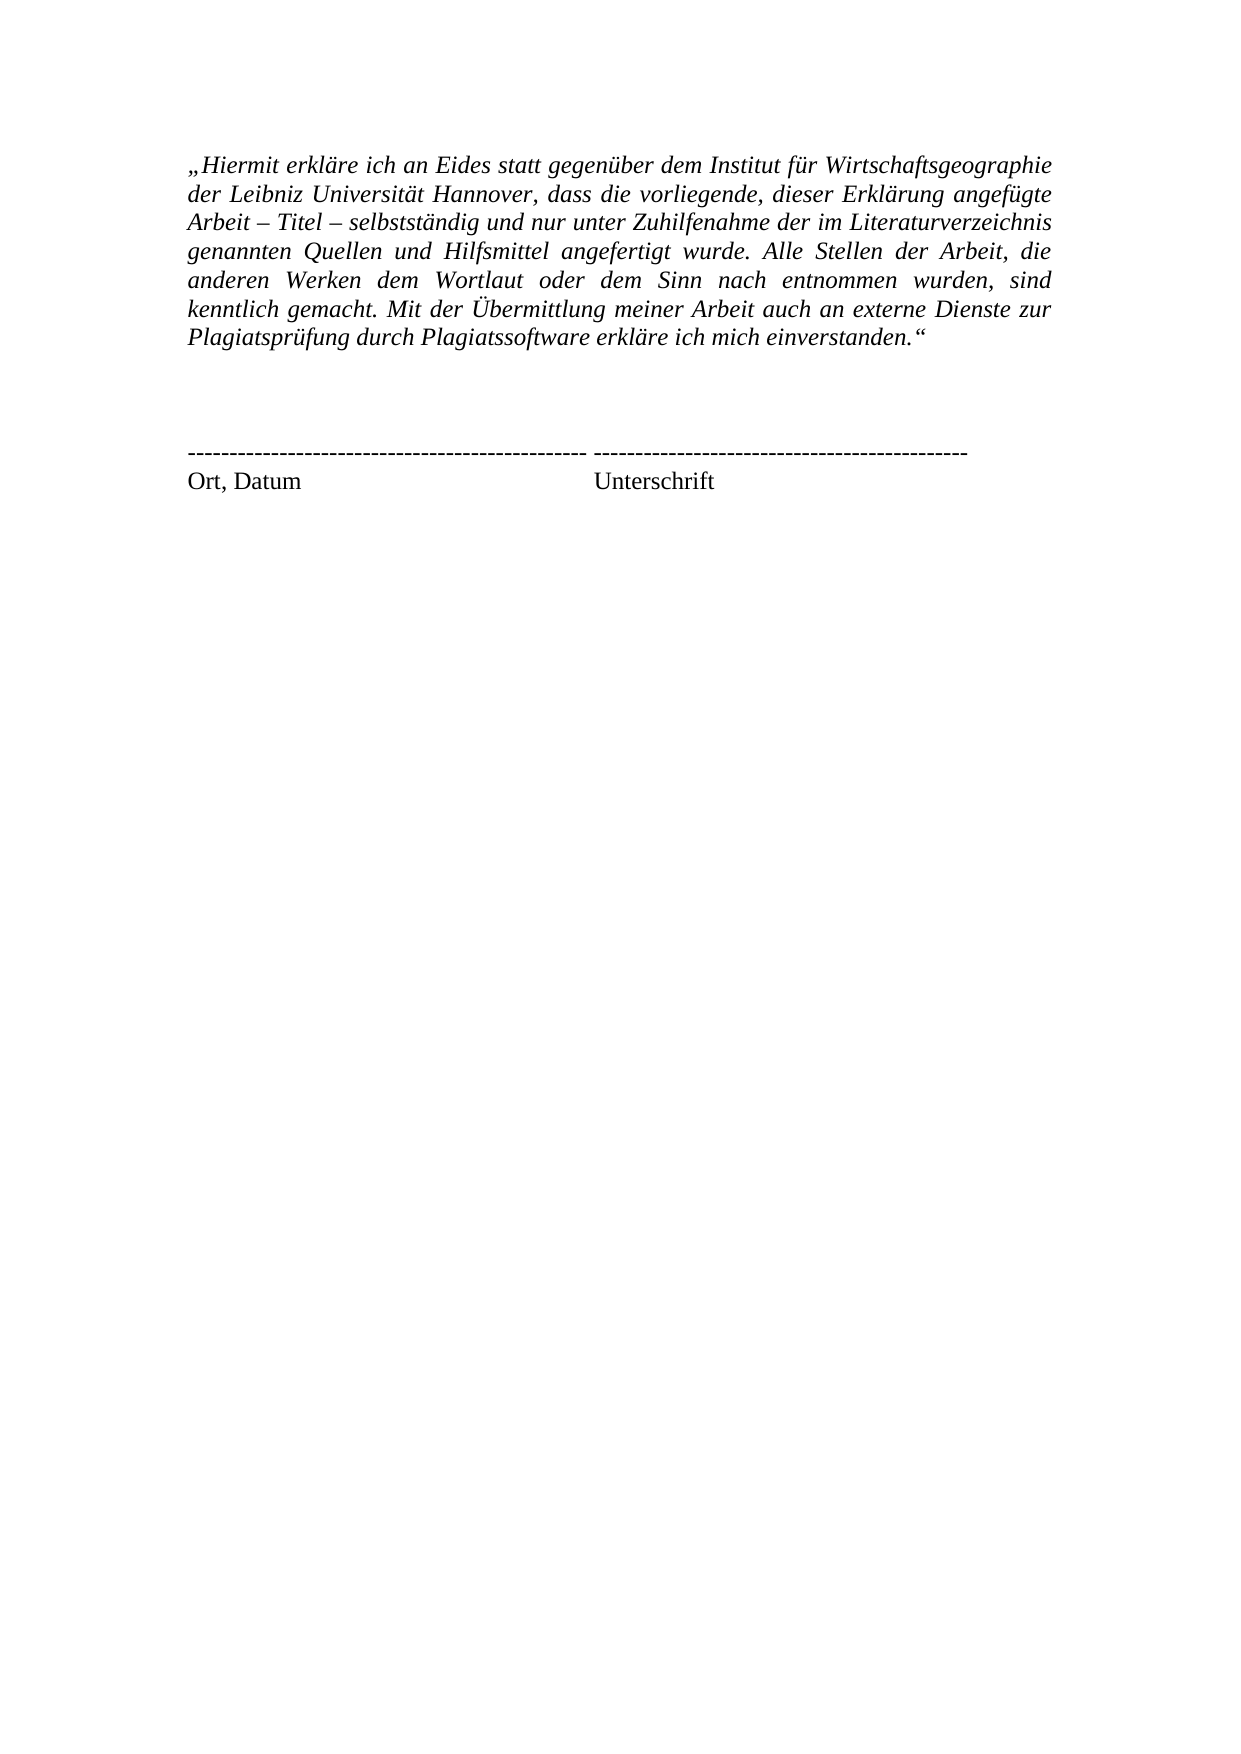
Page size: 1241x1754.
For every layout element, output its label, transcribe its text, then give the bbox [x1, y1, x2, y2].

text ------------------------------------------------ --------------------------------------------- Ort, Datum Unterschrift [187, 437, 1053, 495]
text „Hiermit erkläre ich an Eides statt gegenüber dem Institut für Wirtschaftsgeographie der Leibniz Universität Hannover, dass die vorliegende, dieser Erklärung angefügte Arbeit – Titel – selbstständig und nur unter Zuhilfenahme der im Literaturverzeichnis genannten Quellen und Hilfsmittel angefertigt wurde. Alle Stellen der Arbeit, die anderen Werken dem Wortlaut oder dem Sinn nach entnommen wurden, sind kenntlich gemacht. Mit der Übermittlung meiner Arbeit auch an externe Dienste zur Plagiatsprüfung durch Plagiatssoftware erkläre ich mich einverstanden.“ [187, 150, 1053, 351]
